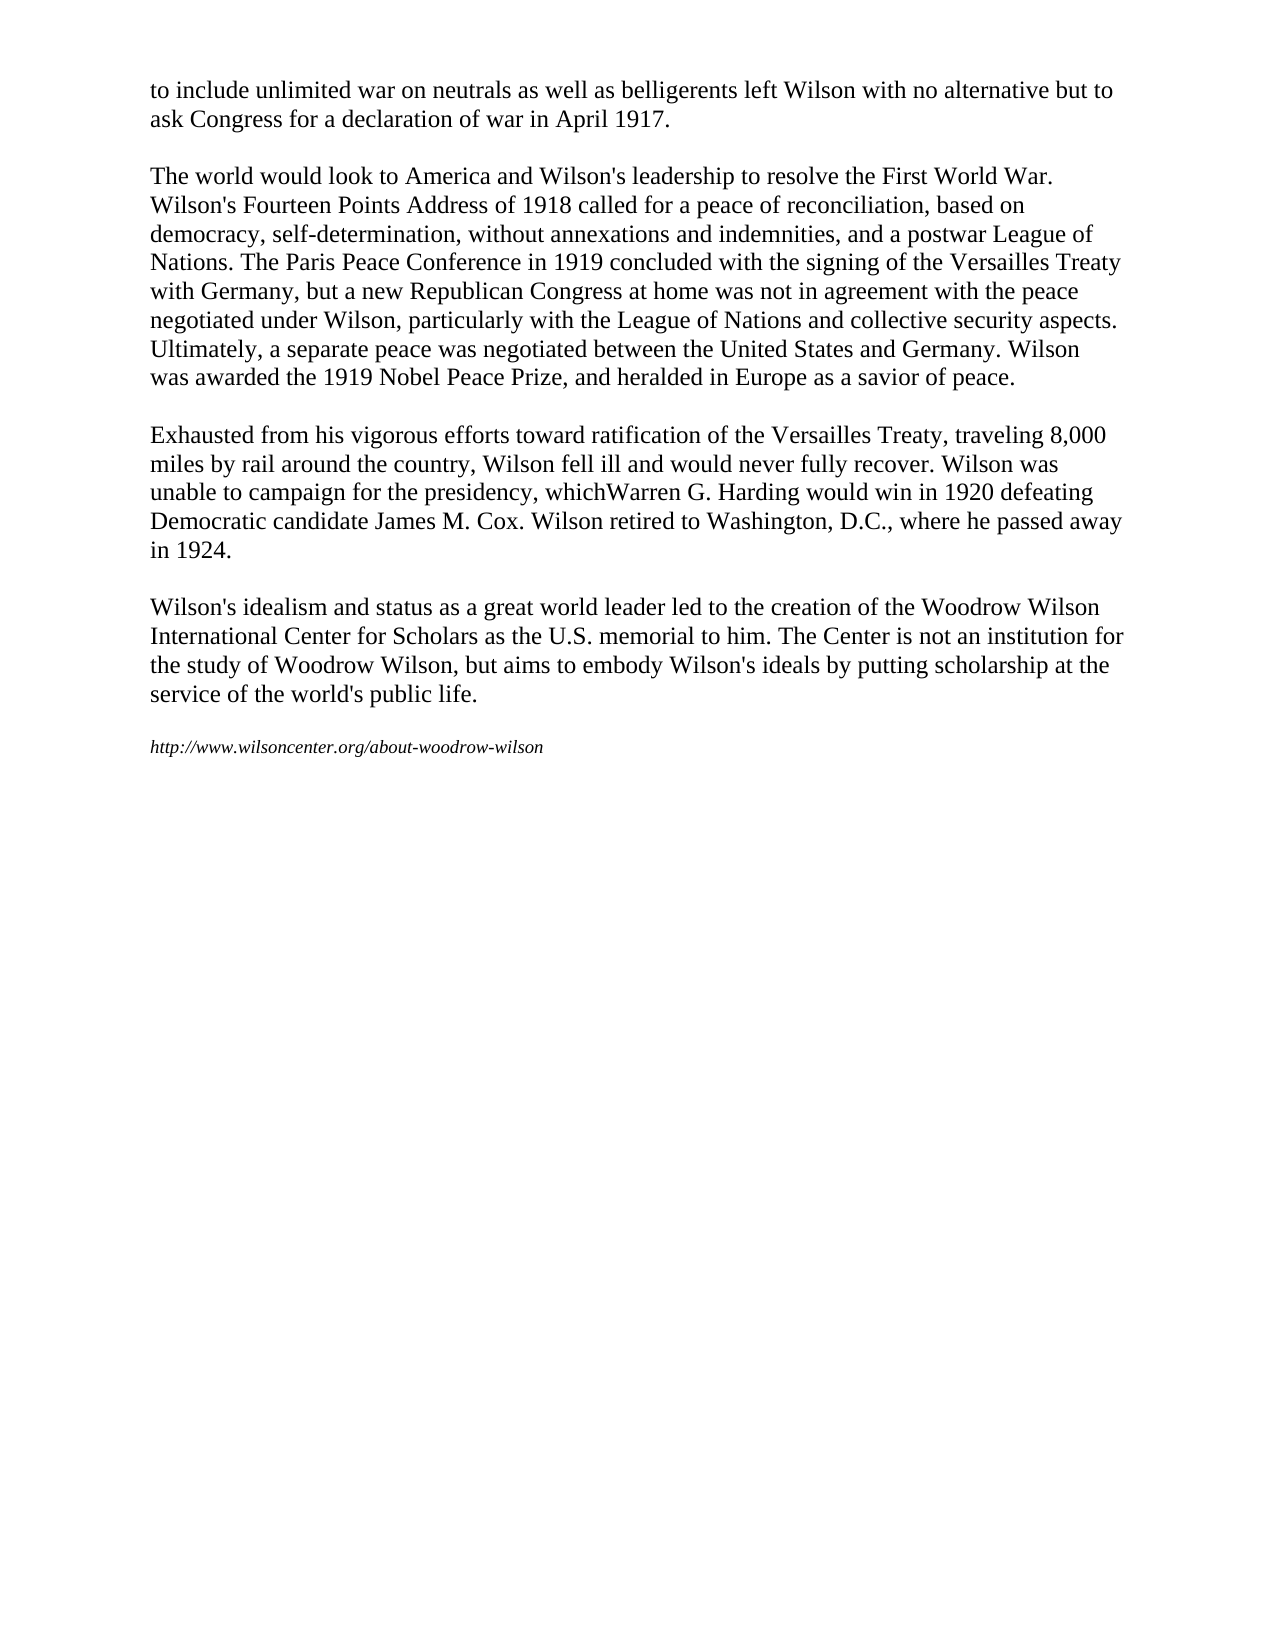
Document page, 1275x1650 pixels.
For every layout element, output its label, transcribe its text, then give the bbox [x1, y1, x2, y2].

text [150, 75, 1125, 132]
text Wilson's idealism and status as a great world leader led to the creation of the Woodrow Wilson International Center for Scholars as the U.S. memorial to him. The Center is not an institution for the study of Woodrow Wilson, but aims to embody Wilson's ideals by putting scholarship at the service of the world's public life. [150, 592, 1125, 707]
text Exhausted from his vigorous efforts toward ratification of the Versailles Treaty, traveling 8,000 miles by rail around the country, Wilson fell ill and would never fully recover. Wilson was unable to campaign for the presidency, whichWarren G. Harding would win in 1920 defeating Democratic candidate James M. Cox. Wilson retired to Washington, D.C., where he passed away in 1924. [150, 420, 1125, 564]
text http://www.wilsoncenter.org/about-woodrow-wilson [150, 736, 1125, 758]
text The world would look to America and Wilson's leadership to resolve the First World War. Wilson's Fourteen Points Address of 1918 called for a peace of reconciliation, based on democracy, self-determination, without annexations and indemnities, and a postwar League of Nations. The Paris Peace Conference in 1919 concluded with the signing of the Versailles Treaty with Germany, but a new Republican Congress at home was not in agreement with the peace negotiated under Wilson, particularly with the League of Nations and collective security aspects. Ultimately, a separate peace was negotiated between the United States and Germany. Wilson was awarded the 1919 Nobel Peace Prize, and heralded in Europe as a savior of peace. [150, 161, 1125, 391]
